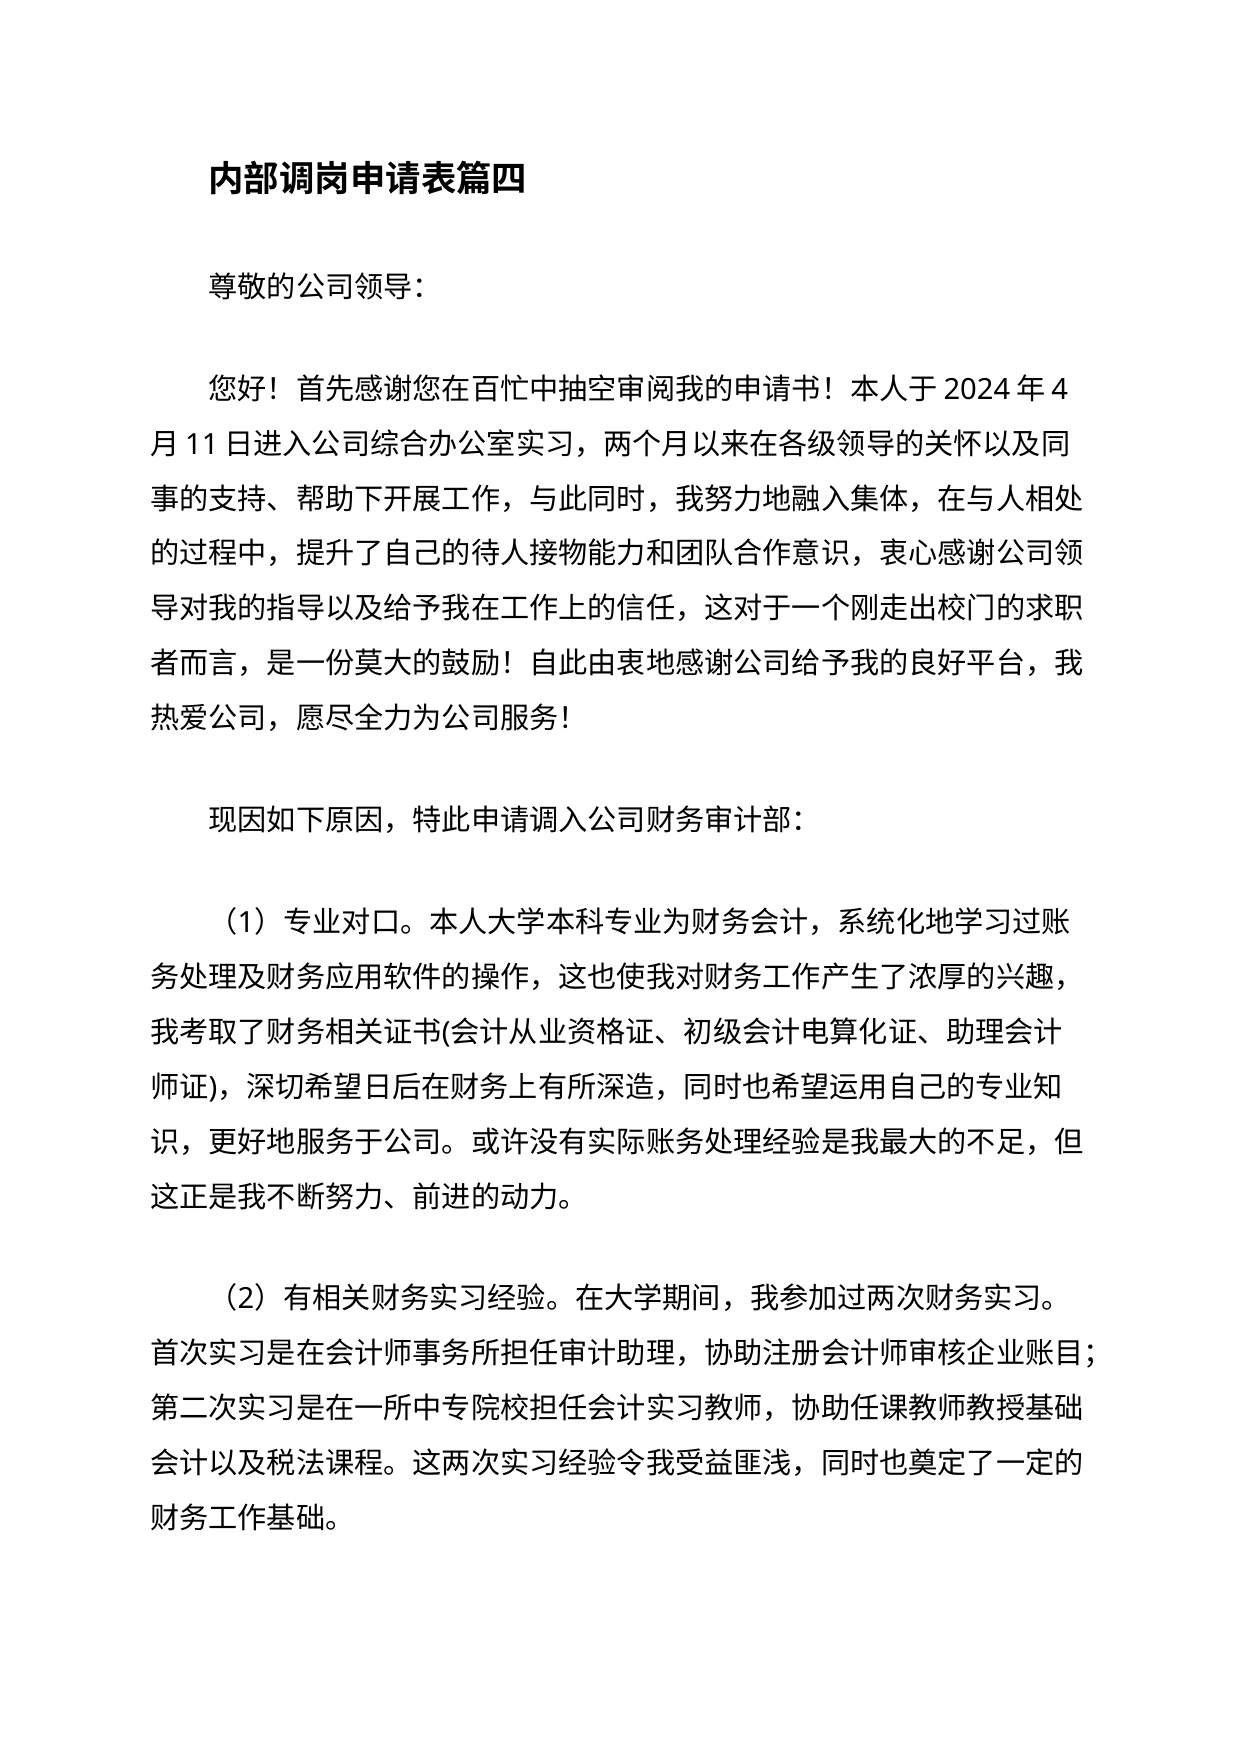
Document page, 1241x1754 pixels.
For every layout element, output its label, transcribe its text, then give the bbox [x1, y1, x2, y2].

text 内部调岗申请表篇四 [150, 150, 1090, 201]
text 您好！首先感谢您在百忙中抽空审阅我的申请书！本人于2024年4月11日进入公司综合办公室实习，两个月以来在各级领导的关怀以及同事的支持、帮助下开展工作，与此同时，我努力地融入集体，在与人相处的过程中，提升了自己的待人接物能力和团队合作意识，衷心感谢公司领导对我的指导以及给予我在工作上的信任，这对于一个刚走出校门的求职者而言，是一份莫大的鼓励！自此由衷地感谢公司给予我的良好平台，我热爱公司，愿尽全力为公司服务！ [150, 365, 1090, 737]
text （2）有相关财务实习经验。在大学期间，我参加过两次财务实习。首次实习是在会计师事务所担任审计助理，协助注册会计师审核企业账目；第二次实习是在一所中专院校担任会计实习教师，协助任课教师教授基础会计以及税法课程。这两次实习经验令我受益匪浅，同时也奠定了一定的财务工作基础。 [150, 1275, 1090, 1537]
text 尊敬的公司领导： [150, 263, 1090, 306]
text （1）专业对口。本人大学本科专业为财务会计，系统化地学习过账务处理及财务应用软件的操作，这也使我对财务工作产生了浓厚的兴趣，我考取了财务相关证书(会计从业资格证、初级会计电算化证、助理会计师证)，深切希望日后在财务上有所深造，同时也希望运用自己的专业知识，更好地服务于公司。或许没有实际账务处理经验是我最大的不足，但这正是我不断努力、前进的动力。 [150, 898, 1090, 1215]
text 现因如下原因，特此申请调入公司财务审计部： [150, 797, 1090, 839]
